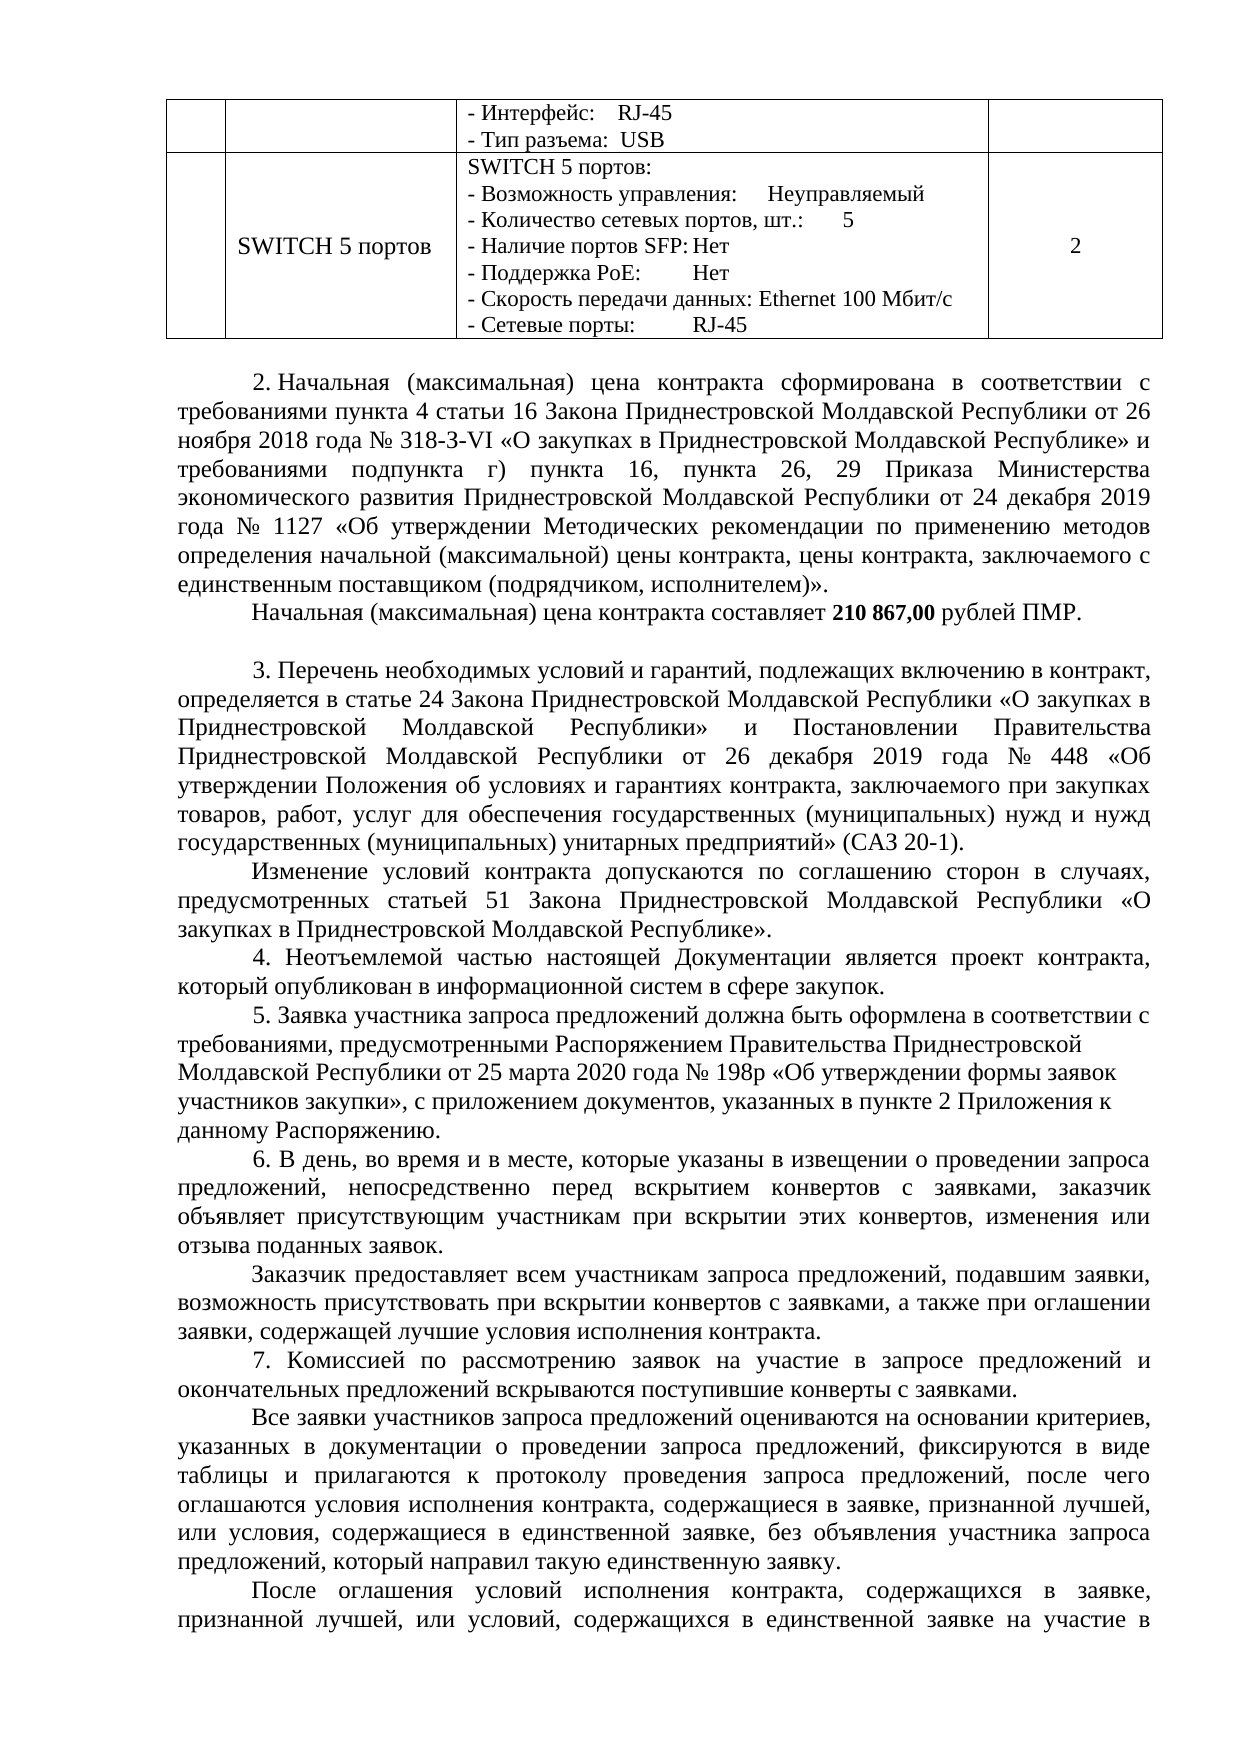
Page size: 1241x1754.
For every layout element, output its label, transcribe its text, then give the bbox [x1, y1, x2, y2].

text Все заявки участников запроса предложений оцениваются на основании критериев, указанных в документации о проведении запроса предложений, фиксируются в виде таблицы и прилагаются к протоколу проведения запроса предложений, после чего оглашаются условия исполнения контракта, содержащиеся в заявке, признанной лучшей, или условия, содержащиеся в единственной заявке, без объявления участника запроса предложений, который направил такую единственную заявку. [177, 1402, 1152, 1575]
text 2. Начальная (максимальная) цена контракта сформирована в соответствии с требованиями пункта 4 статьи 16 Закона Приднестровской Молдавской Республики от 26 ноября 2018 года № 318-З-VI «О закупках в Приднестровской Молдавской Республике» и требованиями подпункта г) пункта 16, пункта 26, 29 Приказа Министерства экономического развития Приднестровской Молдавской Республики от 24 декабря 2019 года № 1127 «Об утверждении Методических рекомендации по применению методов определения начальной (максимальной) цены контракта, цены контракта, заключаемого с единственным поставщиком (подрядчиком, исполнителем)». [177, 367, 1152, 597]
text 6. В день, во время и в месте, которые указаны в извещении о проведении запроса предложений, непосредственно перед вскрытием конвертов с заявками, заказчик объявляет присутствующим участникам при вскрытии этих конвертов, изменения или отзыва поданных заявок. [177, 1144, 1152, 1259]
text 3. Перечень необходимых условий и гарантий, подлежащих включению в контракт, определяется в статье 24 Закона Приднестровской Молдавской Республики «О закупках в Приднестровской Молдавской Республики» и Постановлении Правительства Приднестровской Молдавской Республики от 26 декабря 2019 года № 448 «Об утверждении Положения об условиях и гарантиях контракта, заключаемого при закупках товаров, работ, услуг для обеспечения государственных (муниципальных) нужд и нужд государственных (муниципальных) унитарных предприятий» (САЗ 20-1). [177, 655, 1152, 856]
table_cell [167, 153, 225, 338]
text 5. Заявка участника запроса предложений должна быть оформлена в соответствии с требованиями, предусмотренными Распоряжением Правительства Приднестровской Молдавской Республики от 25 марта 2020 года № 198р «Об утверждении формы заявок участников закупки», с приложением документов, указанных в пункте 2 Приложения к данному Распоряжению. [177, 1000, 1152, 1144]
text 4. Неотъемлемой частью настоящей Документации является проект контракта, который опубликован в информационной систем в сфере закупок. [177, 942, 1152, 1000]
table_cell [457, 100, 988, 152]
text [177, 1575, 1152, 1632]
text Изменение условий контракта допускаются по соглашению сторон в случаях, предусмотренных статьей 51 Закона Приднестровской Молдавской Республики «О закупках в Приднестровской Молдавской Республике». [177, 856, 1152, 942]
text 7. Комиссией по рассмотрению заявок на участие в запросе предложений и окончательных предложений вскрываются поступившие конверты с заявками. [177, 1345, 1152, 1402]
table_cell SWITCH 5 портов: - Возможность управления: Неуправляемый - Количество сетевых портов, шт.: 5 - Наличие портов SFP: Нет - Поддержка PoE: Нет - Скорость передачи данных: Ethernet 100 Мбит/с - Сетевые порты: RJ-45 [457, 153, 988, 338]
text Заказчик предоставляет всем участникам запроса предложений, подавшим заявки, возможность присутствовать при вскрытии конвертов с заявками, а также при оглашении заявки, содержащей лучшие условия исполнения контракта. [177, 1259, 1152, 1345]
table_cell 2 [989, 153, 1162, 338]
table_cell [167, 100, 225, 152]
table_cell SWITCH 5 портов [226, 153, 456, 338]
text Начальная (максимальная) цена контракта составляет 210 867,00 рублей ПМР. [177, 597, 1152, 626]
table_cell 2 [989, 100, 1162, 152]
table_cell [226, 100, 456, 152]
